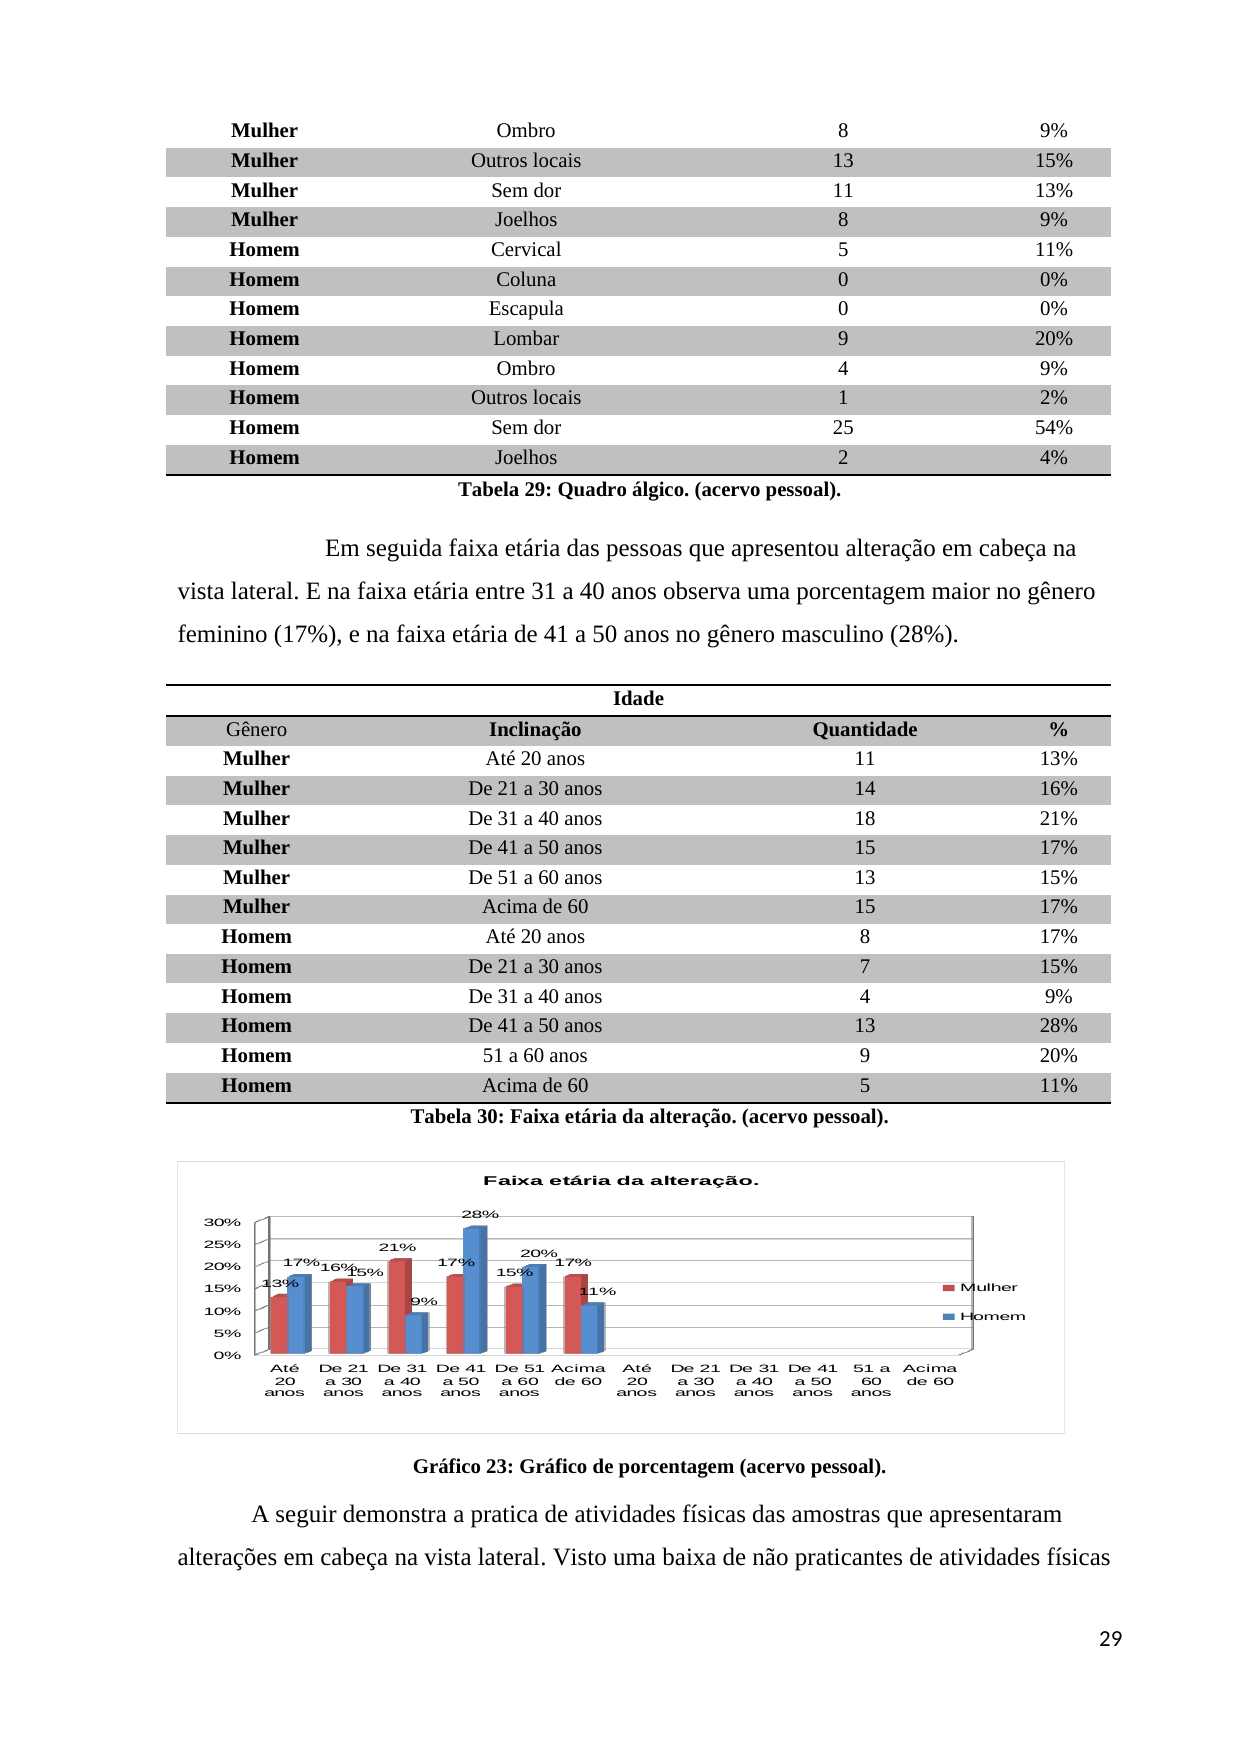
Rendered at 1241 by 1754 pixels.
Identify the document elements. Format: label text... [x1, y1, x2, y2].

table_cell 14 [723, 776, 1006, 805]
text Tabela 30: Faixa etária da alteração. (acervo pessoal). [177, 1104, 1122, 1128]
table_cell 9 [689, 326, 997, 356]
table_cell Mulher [166, 148, 363, 177]
text Em seguida faixa etária das pessoas que apresentou alteração em cabeça na vista lateral. E na faixa etária entre 31 a 40 anos observa uma porcentagem maior no gênero feminino (17%), e na faixa etária de 41 a 50 anos no gênero masculino (28%). [177, 533, 1122, 648]
table_cell De 21 a 30 anos [347, 954, 723, 983]
table_cell Coluna [363, 267, 689, 296]
table_cell Acima de 60 [347, 1073, 723, 1102]
table_cell Lombar [363, 326, 689, 356]
table_cell 13% [997, 178, 1111, 207]
table_cell 54% [997, 415, 1111, 445]
table_cell Homem [166, 1043, 347, 1073]
table_cell 9 [723, 1043, 1006, 1073]
table_cell Homem [166, 415, 363, 445]
table_cell 18 [723, 805, 1006, 835]
table_cell Homem [166, 445, 363, 474]
table_cell 51 a 60 anos [347, 1043, 723, 1073]
table_cell 11 [723, 746, 1006, 776]
table_cell 0% [997, 296, 1111, 326]
table_cell Homem [166, 267, 363, 296]
table_cell Homem [166, 326, 363, 356]
table_cell 1 [689, 385, 997, 415]
table_cell 9% [1006, 984, 1111, 1013]
table_cell Outros locais [363, 385, 689, 415]
table_cell De 41 a 50 anos [347, 1013, 723, 1043]
table_cell De 41 a 50 anos [347, 835, 723, 865]
table_cell 4% [997, 445, 1111, 474]
table_cell Homem [166, 356, 363, 385]
table_cell 15% [1006, 865, 1111, 894]
table_cell 20% [997, 326, 1111, 356]
table_cell 4 [689, 356, 997, 385]
table_cell De 31 a 40 anos [347, 984, 723, 1013]
table_cell Homem [166, 984, 347, 1013]
table_cell 4 [723, 984, 1006, 1013]
table_cell 8 [723, 924, 1006, 954]
table_cell % [1006, 717, 1111, 746]
table_cell Homem [166, 237, 363, 267]
table_cell 0 [689, 296, 997, 326]
table_cell Mulher [166, 835, 347, 865]
table_cell Sem dor [363, 178, 689, 207]
table_cell Ombro [363, 118, 689, 148]
table_cell 13 [723, 865, 1006, 894]
table_cell De 31 a 40 anos [347, 805, 723, 835]
table_cell 11% [997, 237, 1111, 267]
table_cell Sem dor [363, 415, 689, 445]
table_cell Gênero [166, 717, 347, 746]
table_cell Homem [166, 924, 347, 954]
table_cell 7 [723, 954, 1006, 983]
table_cell 17% [1006, 835, 1111, 865]
table_cell 2% [997, 385, 1111, 415]
table_cell 9% [997, 207, 1111, 237]
table_cell 11% [1006, 1073, 1111, 1102]
table_cell 20% [1006, 1043, 1111, 1073]
table_cell Até 20 anos [347, 924, 723, 954]
table_cell 15 [723, 895, 1006, 924]
table_cell Mulher [166, 895, 347, 924]
text Tabela 29: Quadro álgico. (acervo pessoal). [177, 476, 1122, 501]
table_cell Ombro [363, 356, 689, 385]
table_cell 8 [689, 118, 997, 148]
table_cell 15 [723, 835, 1006, 865]
table_cell Inclinação [347, 717, 723, 746]
table_cell 5 [689, 237, 997, 267]
table_cell Até 20 anos [347, 746, 723, 776]
table_cell 28% [1006, 1013, 1111, 1043]
table_cell Homem [166, 385, 363, 415]
table_cell Homem [166, 1073, 347, 1102]
table_cell 11 [689, 178, 997, 207]
table_cell 13 [689, 148, 997, 177]
table_cell Mulher [166, 776, 347, 805]
table_cell Mulher [166, 805, 347, 835]
table_cell Acima de 60 [347, 895, 723, 924]
table_cell Mulher [166, 865, 347, 894]
table_cell Mulher [166, 118, 363, 148]
table_cell Cervical [363, 237, 689, 267]
table_cell De 51 a 60 anos [347, 865, 723, 894]
table_cell Escapula [363, 296, 689, 326]
table_cell 15% [997, 148, 1111, 177]
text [177, 1499, 1122, 1571]
table_cell Homem [166, 954, 347, 983]
table_cell 21% [1006, 805, 1111, 835]
table_cell 15% [1006, 954, 1111, 983]
table_cell 5 [723, 1073, 1006, 1102]
table_cell Mulher [166, 207, 363, 237]
table_cell Mulher [166, 746, 347, 776]
table_cell 13 [723, 1013, 1006, 1043]
table_cell Quantidade [723, 717, 1006, 746]
table_cell 9% [997, 118, 1111, 148]
table_cell 8 [689, 207, 997, 237]
table_cell 0% [997, 267, 1111, 296]
table_cell 2 [689, 445, 997, 474]
table_cell 16% [1006, 776, 1111, 805]
table_cell 17% [1006, 895, 1111, 924]
table_cell 9% [997, 356, 1111, 385]
table_cell Outros locais [363, 148, 689, 177]
table_cell De 21 a 30 anos [347, 776, 723, 805]
table_cell Joelhos [363, 445, 689, 474]
table_cell 17% [1006, 924, 1111, 954]
table_cell 13% [1006, 746, 1111, 776]
table_cell Homem [166, 1013, 347, 1043]
text Gráfico 23: Gráfico de porcentagem (acervo pessoal). [177, 1454, 1122, 1478]
table_header Idade [166, 686, 1111, 715]
table_cell 25 [689, 415, 997, 445]
table_cell Joelhos [363, 207, 689, 237]
table_cell Mulher [166, 178, 363, 207]
table_cell Homem [166, 296, 363, 326]
table_cell 0 [689, 267, 997, 296]
